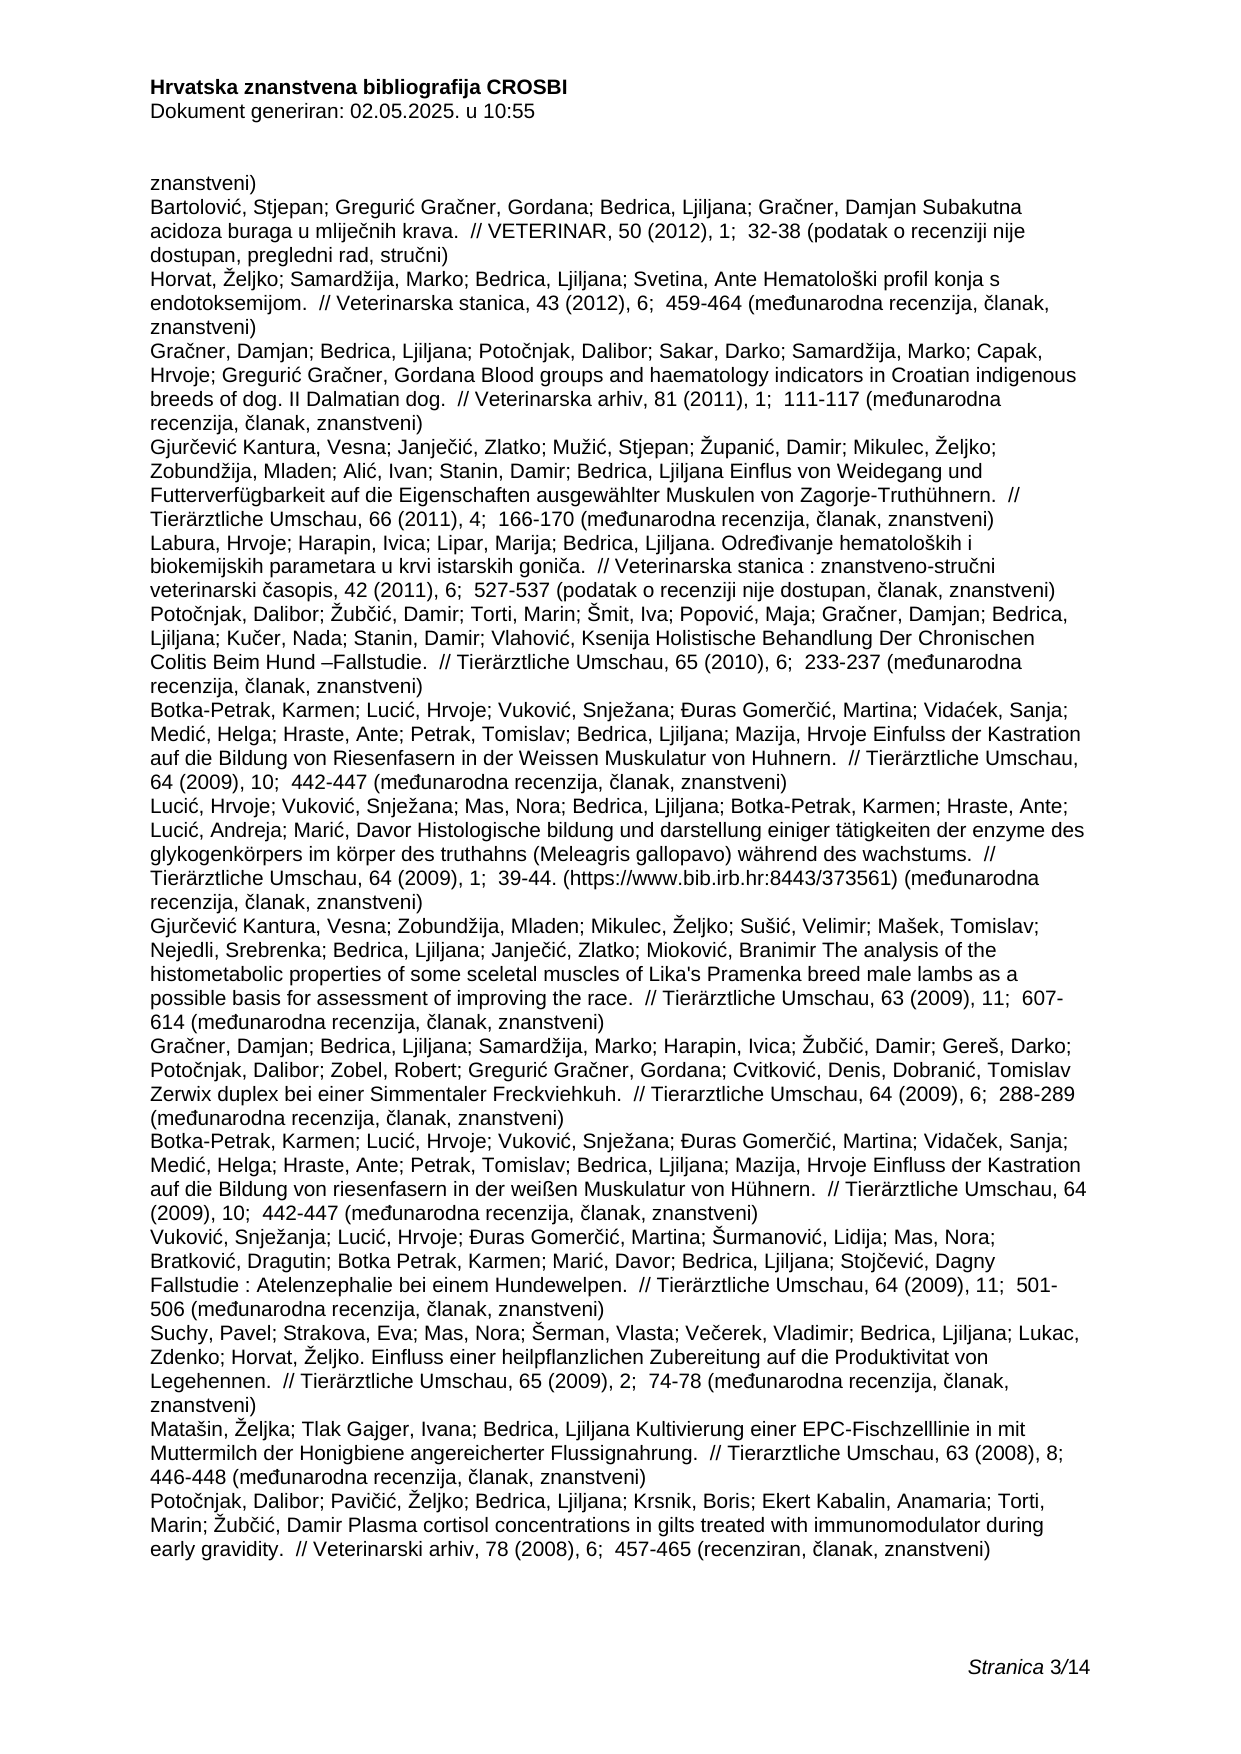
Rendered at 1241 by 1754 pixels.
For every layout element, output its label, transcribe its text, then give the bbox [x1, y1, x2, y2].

text Bartolović, Stjepan; Gregurić Gračner, Gordana; Bedrica, Ljiljana; Gračner, Damjan [150, 195, 1090, 267]
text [150, 171, 1090, 195]
text Gjurčević Kantura, Vesna; Janječić, Zlatko; Mužić, Stjepan; Županić, Damir; Mikulec, Željko; Zobundžija, Mladen; Alić, Ivan; Stanin, Damir; Bedrica, Ljiljana [150, 434, 1090, 530]
text Matašin, Željka; Tlak Gajger, Ivana; Bedrica, Ljiljana [150, 1417, 1090, 1489]
text Botka-Petrak, Karmen; Lucić, Hrvoje; Vuković, Snježana; Đuras Gomerčić, Martina; Vidaček, Sanja; Medić, Helga; Hraste, Ante; Petrak, Tomislav; Bedrica, Ljiljana; Mazija, Hrvoje [150, 1129, 1090, 1225]
text Labura, Hrvoje; Harapin, Ivica; Lipar, Marija; Bedrica, Ljiljana. [150, 530, 1090, 602]
text Suchy, Pavel; Strakova, Eva; Mas, Nora; Šerman, Vlasta; Večerek, Vladimir; Bedrica, Ljiljana; Lukac, Zdenko; Horvat, Željko. [150, 1321, 1090, 1417]
text Potočnjak, Dalibor; Žubčić, Damir; Torti, Marin; Šmit, Iva; Popović, Maja; Gračner, Damjan; Bedrica, Ljiljana; Kučer, Nada; Stanin, Damir; Vlahović, Ksenija [150, 602, 1090, 698]
text Gjurčević Kantura, Vesna; Zobundžija, Mladen; Mikulec, Željko; Sušić, Velimir; Mašek, Tomislav; Nejedli, Srebrenka; Bedrica, Ljiljana; Janječić, Zlatko; Mioković, Branimir [150, 914, 1090, 1033]
text Potočnjak, Dalibor; Pavičić, Željko; Bedrica, Ljiljana; Krsnik, Boris; Ekert Kabalin, Anamaria; Torti, Marin; Žubčić, Damir [150, 1489, 1090, 1561]
text Gračner, Damjan; Bedrica, Ljiljana; Samardžija, Marko; Harapin, Ivica; Žubčić, Damir; Gereš, Darko; Potočnjak, Dalibor; Zobel, Robert; Gregurić Gračner, Gordana; Cvitković, Denis, Dobranić, Tomislav [150, 1033, 1090, 1129]
text Botka-Petrak, Karmen; Lucić, Hrvoje; Vuković, Snježana; Đuras Gomerčić, Martina; Vidaćek, Sanja; Medić, Helga; Hraste, Ante; Petrak, Tomislav; Bedrica, Ljiljana; Mazija, Hrvoje [150, 698, 1090, 794]
text Horvat, Željko; Samardžija, Marko; Bedrica, Ljiljana; Svetina, Ante [150, 267, 1090, 339]
text Lucić, Hrvoje; Vuković, Snježana; Mas, Nora; Bedrica, Ljiljana; Botka-Petrak, Karmen; Hraste, Ante; Lucić, Andreja; Marić, Davor [150, 794, 1090, 914]
text Gračner, Damjan; Bedrica, Ljiljana; Potočnjak, Dalibor; Sakar, Darko; Samardžija, Marko; Capak, Hrvoje; Gregurić Gračner, Gordana [150, 339, 1090, 434]
text Vuković, Snježanja; Lucić, Hrvoje; Đuras Gomerčić, Martina; Šurmanović, Lidija; Mas, Nora; Bratković, Dragutin; Botka Petrak, Karmen; Marić, Davor; Bedrica, Ljiljana; Stojčević, Dagny [150, 1225, 1090, 1321]
